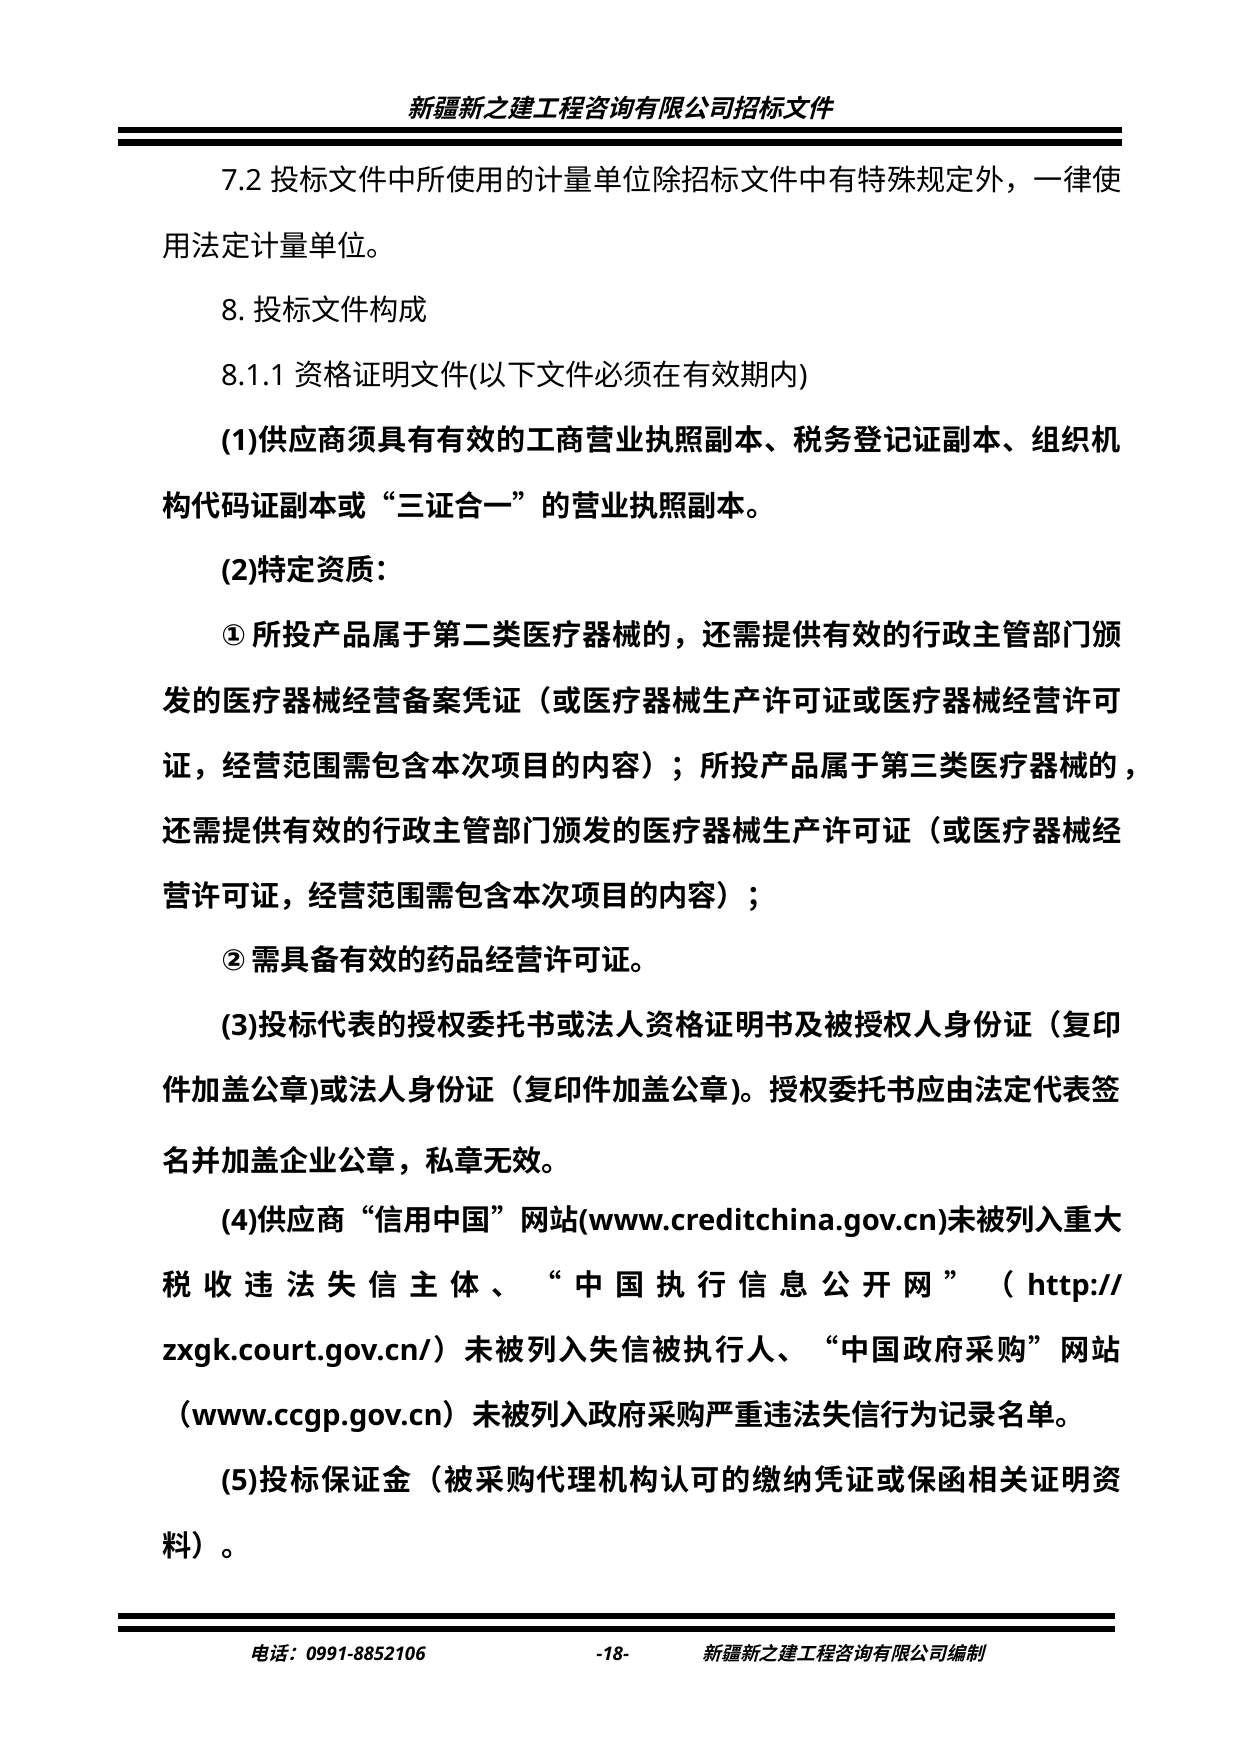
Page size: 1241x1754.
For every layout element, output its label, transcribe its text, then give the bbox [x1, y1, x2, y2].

text (3)投标代表的授权委托书或法人资格证明书及被授权人身份证（复印件加盖公章)或法人身份证（复印件加盖公章)。授权委托书应由法定代表签名并加盖企业公章，私章无效。 [162, 991, 1122, 1186]
text ②需具备有效的药品经营许可证。 [162, 926, 1122, 991]
text (4)供应商“信用中国”网站(www.creditchina.gov.cn)未被列入重大税收违法失信主体、“中国执行信息公开网”（http://zxgk.court.gov.cn/）未被列入失信被执行人、“中国政府采购”网站（www.ccgp.gov.cn）未被列入政府采购严重违法失信行为记录名单。 [162, 1186, 1122, 1446]
text ①所投产品属于第二类医疗器械的，还需提供有效的行政主管部门颁发的医疗器械经营备案凭证（或医疗器械生产许可证或医疗器械经营许可证，经营范围需包含本次项目的内容）；所投产品属于第三类医疗器械的，还需提供有效的行政主管部门颁发的医疗器械生产许可证（或医疗器械经营许可证，经营范围需包含本次项目的内容）； [162, 601, 1122, 926]
text 8.1.1 资格证明文件(以下文件必须在有效期内) [162, 341, 1122, 406]
text (1)供应商须具有有效的工商营业执照副本、税务登记证副本、组织机构代码证副本或“三证合一”的营业执照副本。 [162, 406, 1122, 536]
text (5)投标保证金（被采购代理机构认可的缴纳凭证或保函相关证明资料）。 [162, 1446, 1122, 1576]
text 7.2 投标文件中所使用的计量单位除招标文件中有特殊规定外，一律使用法定计量单位。 [162, 146, 1122, 276]
text 8. 投标文件构成 [162, 276, 1122, 341]
text (2)特定资质： [162, 536, 1122, 601]
